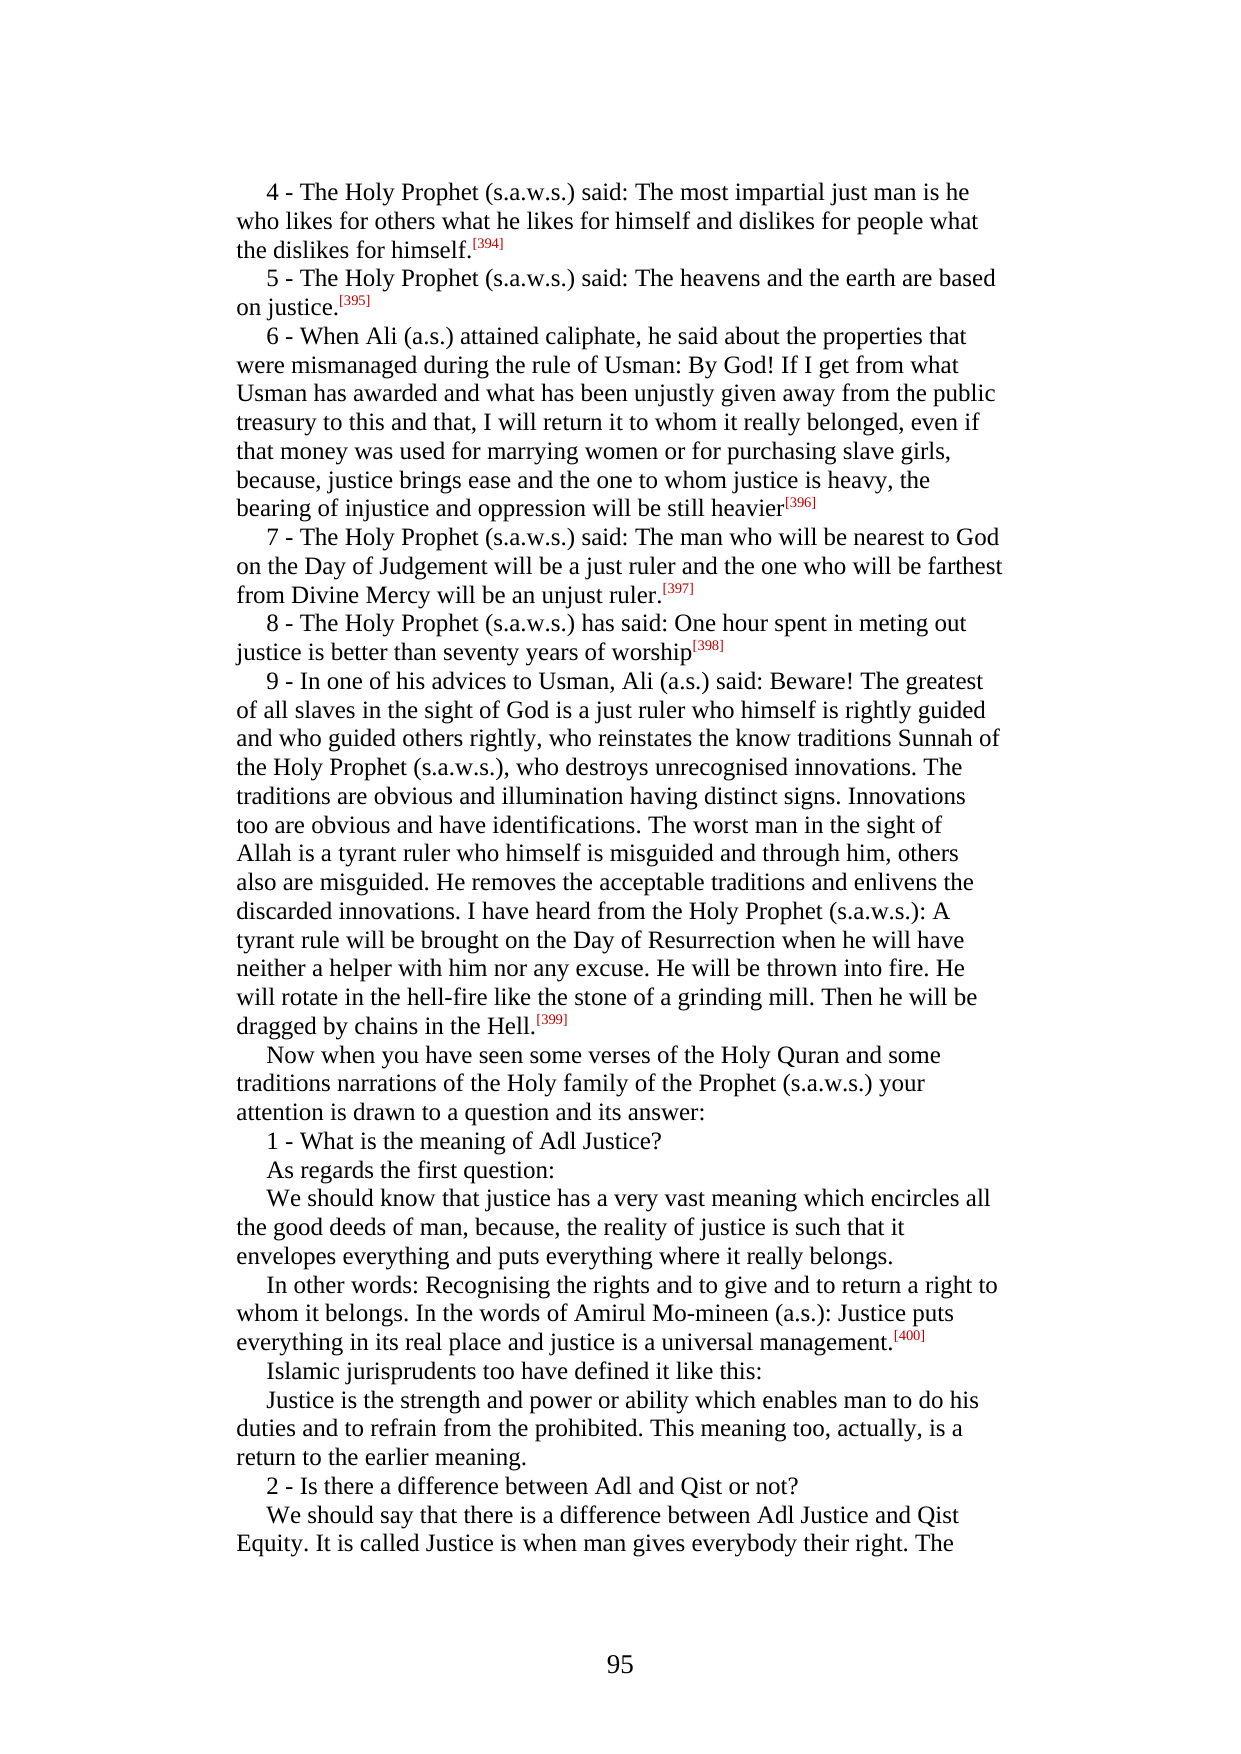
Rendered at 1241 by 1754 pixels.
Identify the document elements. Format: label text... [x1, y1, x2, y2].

text 6 - When Ali (a.s.) attained caliphate, he said about the properties that were mismanaged during the rule of Usman: By God! If I get from what Usman has awarded and what has been unjustly given away from the public treasury to this and that, I will return it to whom it really belonged, even if that money was used for marrying women or for purchasing slave girls, because, justice brings ease and the one to whom justice is heavy, the bearing of injustice and oppression will be still heavier[396] [236, 321, 1004, 522]
text Islamic jurisprudents too have defined it like this: [236, 1356, 1004, 1385]
text 9 - In one of his advices to Usman, Ali (a.s.) said: Beware! The greatest of all slaves in the sight of God is a just ruler who himself is rightly guided and who guided others rightly, who reinstates the know traditions Sunnah of the Holy Prophet (s.a.w.s.), who destroys unrecognised innovations. The traditions are obvious and illumination having distinct signs. Innovations too are obvious and have identifications. The worst man in the sight of Allah is a tyrant ruler who himself is misguided and through him, others also are misguided. He removes the acceptable traditions and enlivens the discarded innovations. I have heard from the Holy Prophet (s.a.w.s.): A tyrant rule will be brought on the Day of Resurrection when he will have neither a helper with him nor any excuse. He will be thrown into fire. He will rotate in the hell-fire like the stone of a grinding mill. Then he will be dragged by chains in the Hell.[399] [236, 666, 1004, 1040]
text As regards the first question: [236, 1155, 1004, 1183]
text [236, 1500, 1004, 1557]
text In other words: Recognising the rights and to give and to return a right to whom it belongs. In the words of Amirul Mo-mineen (a.s.): Justice puts everything in its real place and justice is a universal management.[400] [236, 1270, 1004, 1356]
text Now when you have seen some verses of the Holy Quran and some traditions narrations of the Holy family of the Prophet (s.a.w.s.) your attention is drawn to a question and its answer: [236, 1040, 1004, 1126]
text 4 - The Holy Prophet (s.a.w.s.) said: The most impartial just man is he who likes for others what he likes for himself and dislikes for people what the dislikes for himself.[394] [236, 177, 1004, 263]
text We should know that justice has a very vast meaning which encircles all the good deeds of man, because, the reality of justice is such that it envelopes everything and puts everything where it really belongs. [236, 1183, 1004, 1270]
text 8 - The Holy Prophet (s.a.w.s.) has said: One hour spent in meting out justice is better than seventy years of worship[398] [236, 608, 1004, 666]
text 5 - The Holy Prophet (s.a.w.s.) said: The heavens and the earth are based on justice.[395] [236, 263, 1004, 321]
text Justice is the strength and power or ability which enables man to do his duties and to refrain from the prohibited. This meaning too, actually, is a return to the earlier meaning. [236, 1385, 1004, 1471]
text 2 - Is there a difference between Adl and Qist or not? [236, 1471, 1004, 1500]
text 1 - What is the meaning of Adl Justice? [236, 1126, 1004, 1155]
text 7 - The Holy Prophet (s.a.w.s.) said: The man who will be nearest to God on the Day of Judgement will be a just ruler and the one who will be farthest from Divine Mercy will be an unjust ruler.[397] [236, 522, 1004, 608]
